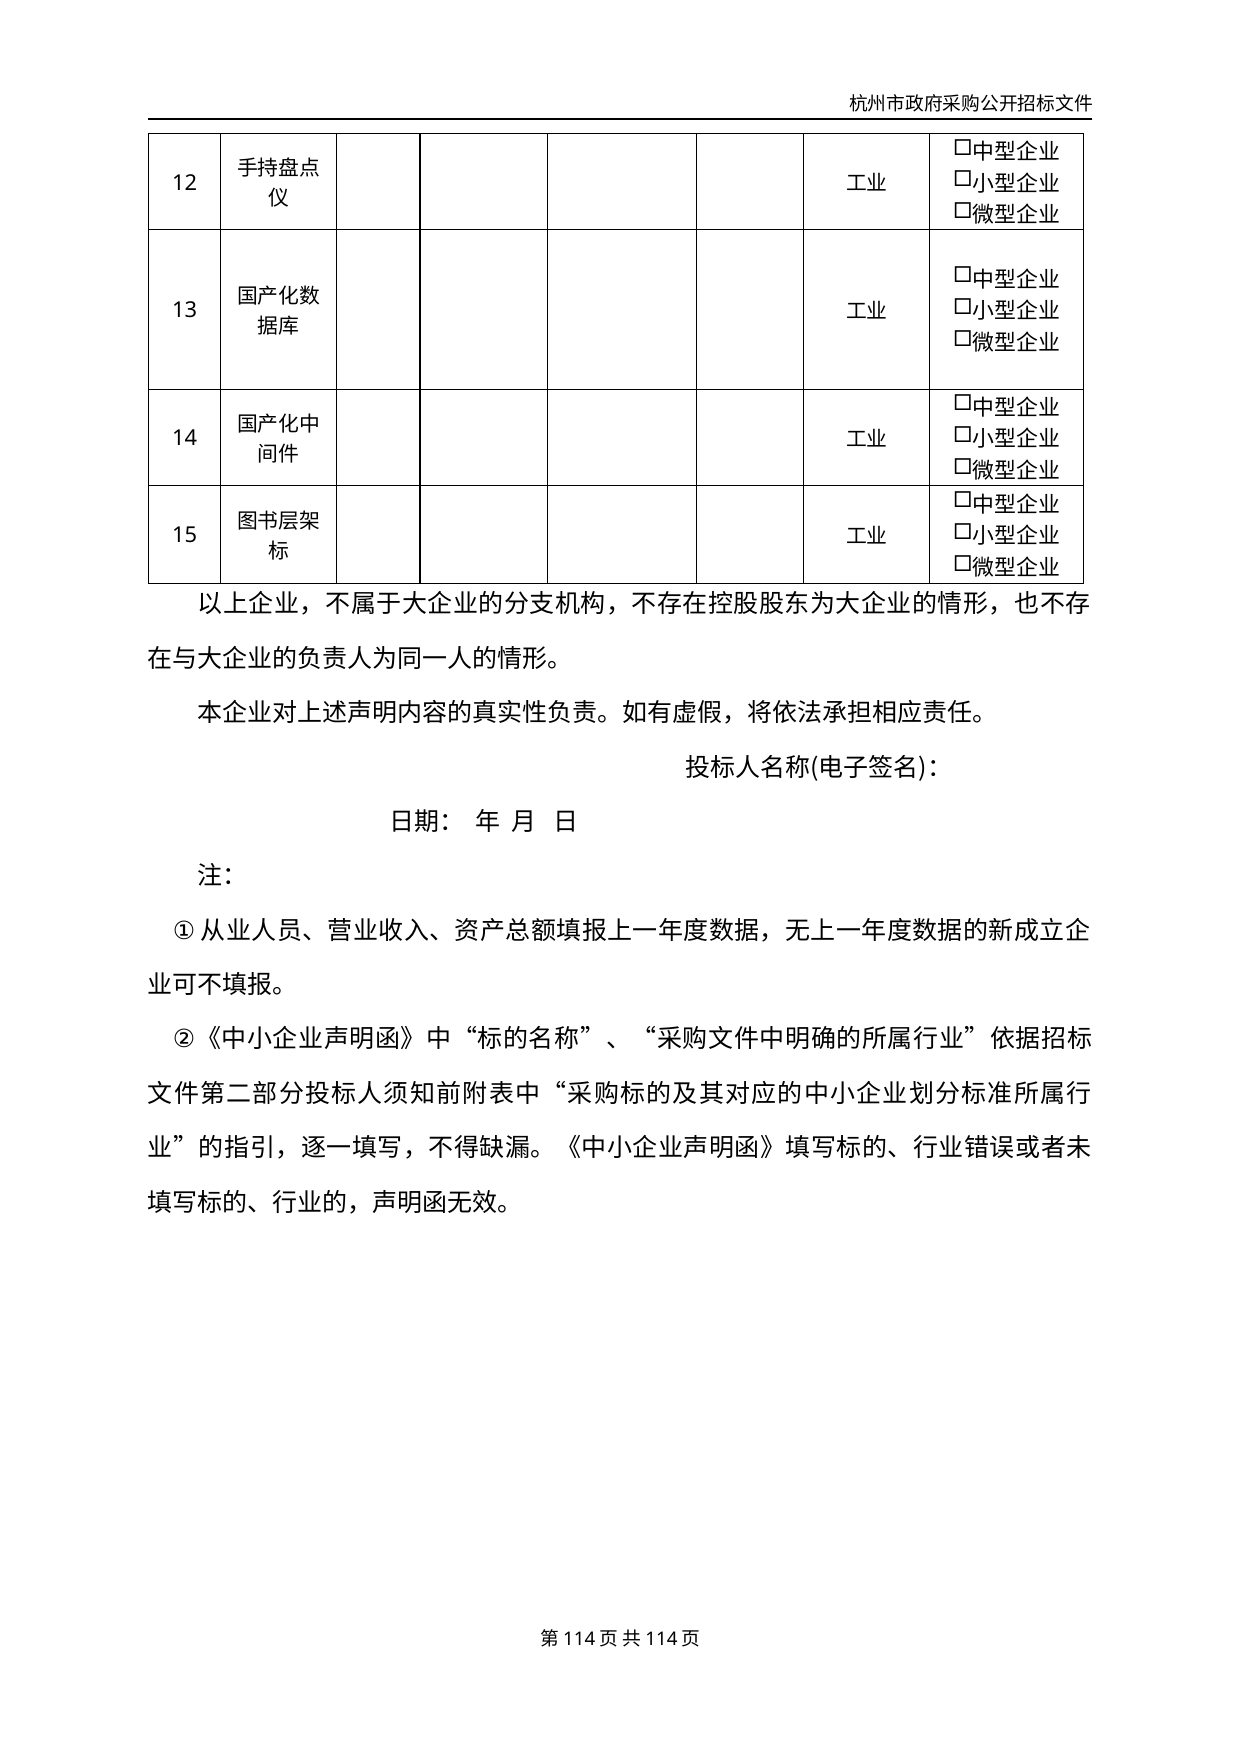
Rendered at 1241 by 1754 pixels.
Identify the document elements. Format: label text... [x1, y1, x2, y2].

table_cell [421, 390, 547, 485]
table_cell [337, 230, 419, 389]
table_cell 中型企业 小型企业 微型企业 [930, 390, 1083, 485]
table_cell [337, 486, 419, 583]
table_cell [548, 134, 696, 229]
table_cell [421, 486, 547, 583]
table_cell 工业 [804, 230, 929, 389]
table_cell 12 [149, 134, 220, 229]
table_cell [421, 134, 547, 229]
table_cell 工业 [804, 486, 929, 583]
text ②《中小企业声明函》中“标的名称”、“采购文件中明确的所属行业”依据招标文件第二部分投标人须知前附表中“采购标的及其对应的中小企业划分标准所属行业”的指引，逐一填写，不得缺漏。《中小企业声明函》填写标的、行业错误或者未填写标的、行业的，声明函无效。 [148, 1019, 1092, 1218]
table_cell [337, 134, 419, 229]
text 投标人名称(电子签名)： [148, 747, 1092, 783]
table_cell 国产化数据库 [221, 230, 336, 389]
table_cell [421, 230, 547, 389]
table_cell 国产化中间件 [221, 390, 336, 485]
table_cell [697, 390, 803, 485]
table_cell [697, 134, 803, 229]
text 日期： 年 月 日 [148, 801, 1092, 838]
table_cell 中型企业 小型企业 微型企业 [930, 134, 1083, 229]
table_cell 工业 [804, 390, 929, 485]
text 以上企业，不属于大企业的分支机构，不存在控股股东为大企业的情形，也不存在与大企业的负责人为同一人的情形。 [148, 584, 1092, 674]
table_cell 14 [149, 390, 220, 485]
text 本企业对上述声明内容的真实性负责。如有虚假，将依法承担相应责任。 [148, 693, 1092, 729]
table_cell [337, 390, 419, 485]
table_cell [548, 486, 696, 583]
text ①从业人员、营业收入、资产总额填报上一年度数据，无上一年度数据的新成立企业可不填报。 [148, 910, 1092, 1001]
table_cell [697, 230, 803, 389]
table_cell 中型企业 小型企业 微型企业 [930, 486, 1083, 583]
table_cell 13 [149, 230, 220, 389]
table_cell 图书层架标 [221, 486, 336, 583]
text 注： [148, 856, 1049, 892]
table_cell [548, 390, 696, 485]
table_cell 手持盘点仪 [221, 134, 336, 229]
table_cell 15 [149, 486, 220, 583]
table_cell 中型企业 小型企业 微型企业 [930, 230, 1083, 389]
table_cell [548, 230, 696, 389]
table_cell 工业 [804, 134, 929, 229]
table_cell [697, 486, 803, 583]
